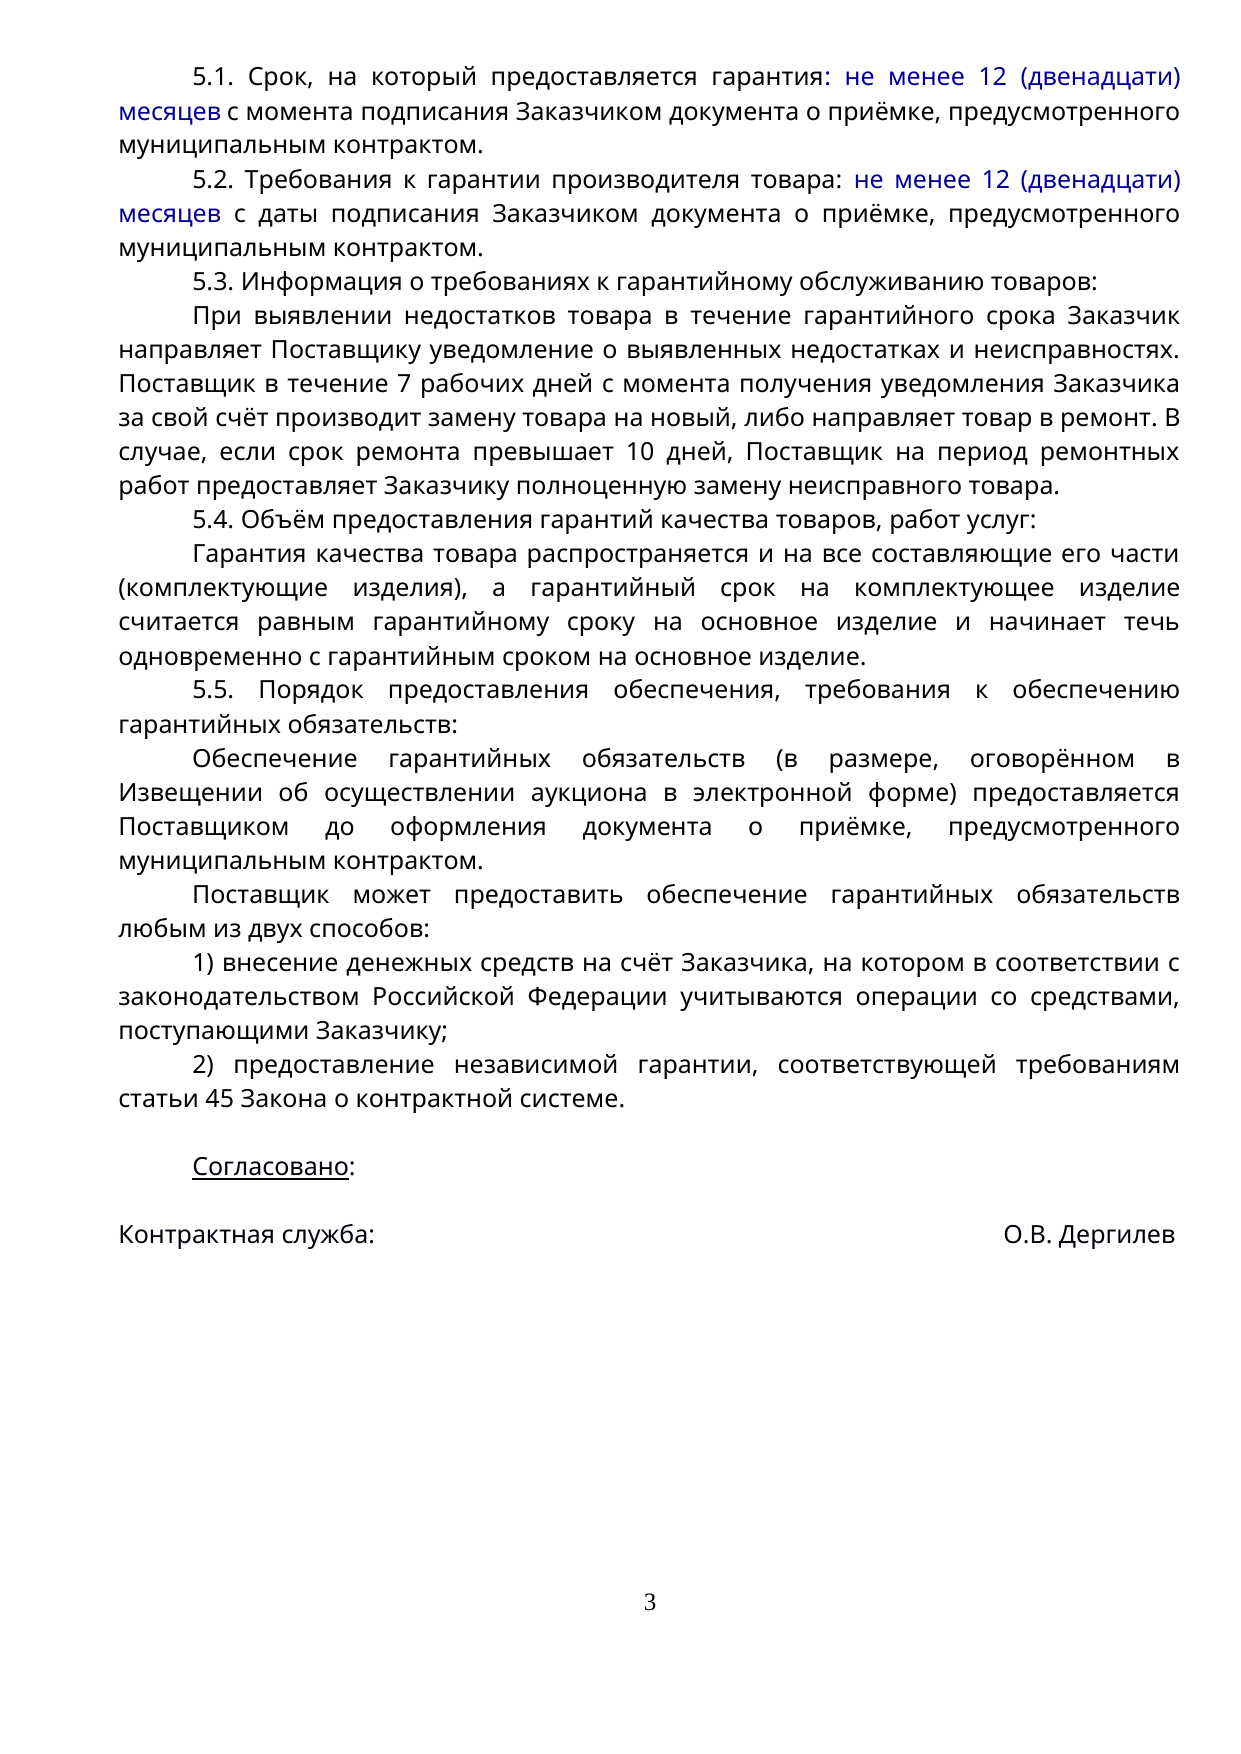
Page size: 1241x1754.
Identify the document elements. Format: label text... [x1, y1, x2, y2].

text Гарантия качества товара распространяется и на все составляющие его части (комплектующие изделия), а гарантийный срок на комплектующее изделие считается равным гарантийному сроку на основное изделие и начинает течь одновременно с гарантийным сроком на основное изделие. [118, 536, 1181, 672]
text 5.3. Информация о требованиях к гарантийному обслуживанию товаров: [118, 263, 1181, 297]
text Поставщик может предоставить обеспечение гарантийных обязательств любым из двух способов: [118, 877, 1181, 945]
text 5.4. Объём предоставления гарантий качества товаров, работ услуг: [118, 502, 1181, 536]
text 2) предоставление независимой гарантии, соответствующей требованиям статьи 45 Закона о контрактной системе. [118, 1047, 1181, 1115]
text При выявлении недостатков товара в течение гарантийного срока Заказчик направляет Поставщику уведомление о выявленных недостатках и неисправностях. Поставщик в течение 7 рабочих дней с момента получения уведомления Заказчика за свой счёт производит замену товара на новый, либо направляет товар в ремонт. В случае, если срок ремонта превышает 10 дней, Поставщик на период ремонтных работ предоставляет Заказчику полноценную замену неисправного товара. [118, 297, 1181, 502]
text Обеспечение гарантийных обязательств (в размере, оговорённом в Извещении об осуществлении аукциона в электронной форме) предоставляется Поставщиком до оформления документа о приёмке, предусмотренного муниципальным контрактом. [118, 740, 1181, 877]
text 5.5. Порядок предоставления обеспечения, требования к обеспечению гарантийных обязательств: [118, 672, 1181, 740]
text Согласовано: [118, 1149, 1181, 1183]
text 5.2. Требования к гарантии производителя товара: не менее 12 (двенадцати) месяцев с даты подписания Заказчиком документа о приёмке, предусмотренного муниципальным контрактом. [118, 161, 1181, 263]
text 5.1. Срок, на который предоставляется гарантия: не менее 12 (двенадцати) месяцев с момента подписания Заказчиком документа о приёмке, предусмотренного муниципальным контрактом. [118, 59, 1181, 161]
text 1) внесение денежных средств на счёт Заказчика, на котором в соответствии с законодательством Российской Федерации учитываются операции со средствами, поступающими Заказчику; [118, 945, 1181, 1047]
text Контрактная служба: О.В. Дергилев [118, 1217, 1181, 1251]
